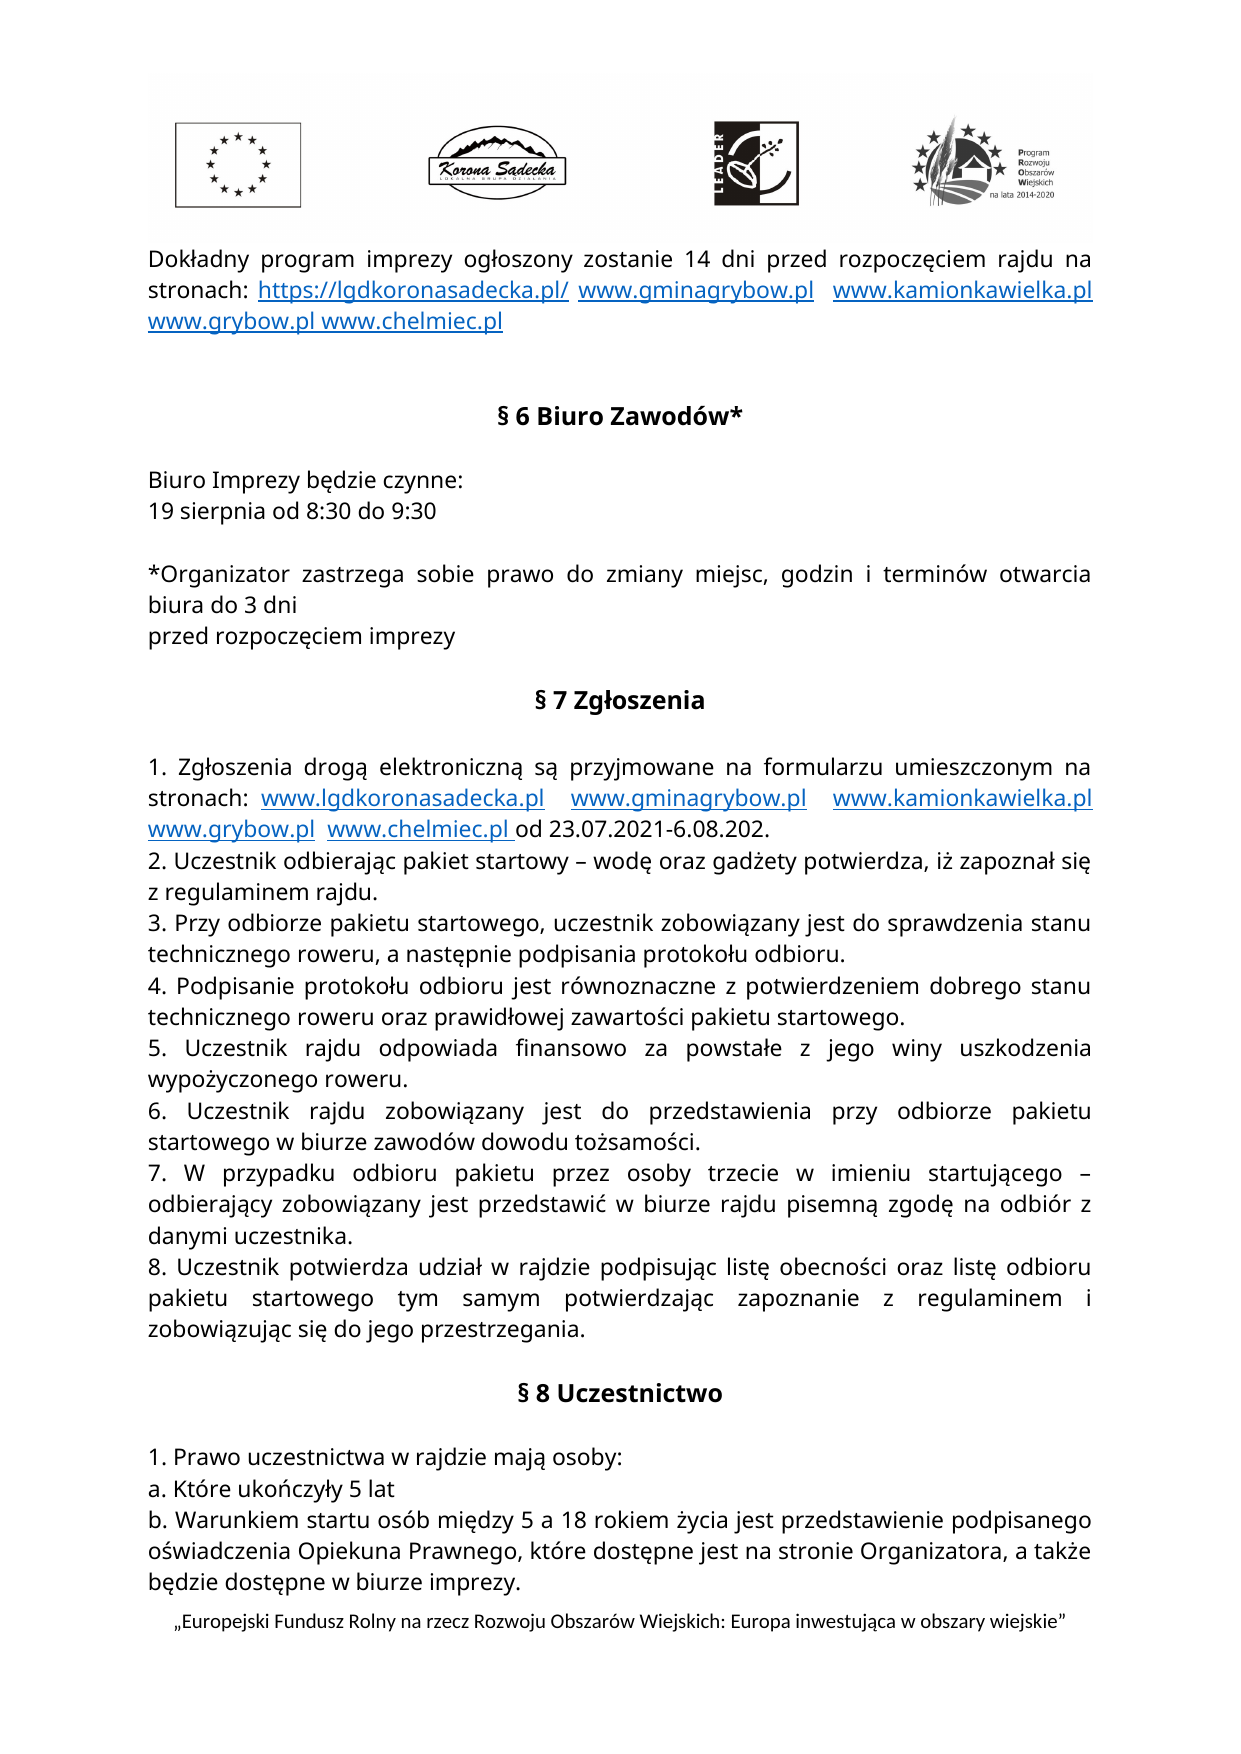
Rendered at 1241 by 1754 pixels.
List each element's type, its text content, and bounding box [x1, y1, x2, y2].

text 1. Prawo uczestnictwa w rajdzie mają osoby: [148, 1441, 1093, 1472]
text *Organizator zastrzega sobie prawo do zmiany miejsc, godzin i terminów otwarcia biura do 3 dni [148, 558, 1093, 620]
text 19 sierpnia od 8:30 do 9:30 [148, 495, 1093, 527]
text Dokładny program imprezy ogłoszony zostanie 14 dni przed rozpoczęciem rajdu na stronach: https://lgdkoronasadecka.pl/ www.gminagrybow.pl www.kamionkawielka.pl www.grybow.pl www.chelmiec.pl [148, 243, 1093, 336]
picture [147, 73, 1093, 243]
text 4. Podpisanie protokołu odbioru jest równoznaczne z potwierdzeniem dobrego stanu technicznego roweru oraz prawidłowej zawartości pakietu startowego. [148, 970, 1093, 1032]
text 3. Przy odbiorze pakietu startowego, uczestnik zobowiązany jest do sprawdzenia stanu technicznego roweru, a następnie podpisania protokołu odbioru. [148, 907, 1093, 970]
text przed rozpoczęciem imprezy [148, 620, 1093, 652]
text b. Warunkiem startu osób między 5 a 18 rokiem życia jest przedstawienie podpisanego oświadczenia Opiekuna Prawnego, które dostępne jest na stronie Organizatora, a także będzie dostępne w biurze imprezy. [148, 1504, 1093, 1597]
text 1. Zgłoszenia drogą elektroniczną są przyjmowane na formularzu umieszczonym na stronach: www.lgdkoronasadecka.pl www.gminagrybow.pl www.kamionkawielka.pl www.grybow.pl www.chelmiec.pl od 23.07.2021-6.08.202. [148, 751, 1093, 845]
text § 8 Uczestnictwo [148, 1376, 1093, 1410]
text Biuro Imprezy będzie czynne: [148, 464, 1093, 495]
text § 7 Zgłoszenia [148, 683, 1093, 717]
text 5. Uczestnik rajdu odpowiada finansowo za powstałe z jego winy uszkodzenia wypożyczonego roweru. [148, 1032, 1093, 1095]
text 6. Uczestnik rajdu zobowiązany jest do przedstawienia przy odbiorze pakietu startowego w biurze zawodów dowodu tożsamości. [148, 1095, 1093, 1157]
text a. Które ukończyły 5 lat [148, 1472, 1093, 1504]
text 7. W przypadku odbioru pakietu przez osoby trzecie w imieniu startującego – odbierający zobowiązany jest przedstawić w biurze rajdu pisemną zgodę na odbiór z danymi uczestnika. [148, 1157, 1093, 1251]
text § 6 Biuro Zawodów* [148, 399, 1093, 433]
text 2. Uczestnik odbierając pakiet startowy – wodę oraz gadżety potwierdza, iż zapoznał się z regulaminem rajdu. [148, 845, 1093, 907]
text 8. Uczestnik potwierdza udział w rajdzie podpisując listę obecności oraz listę odbioru pakietu startowego tym samym potwierdzając zapoznanie z regulaminem i zobowiązując się do jego przestrzegania. [148, 1251, 1093, 1345]
